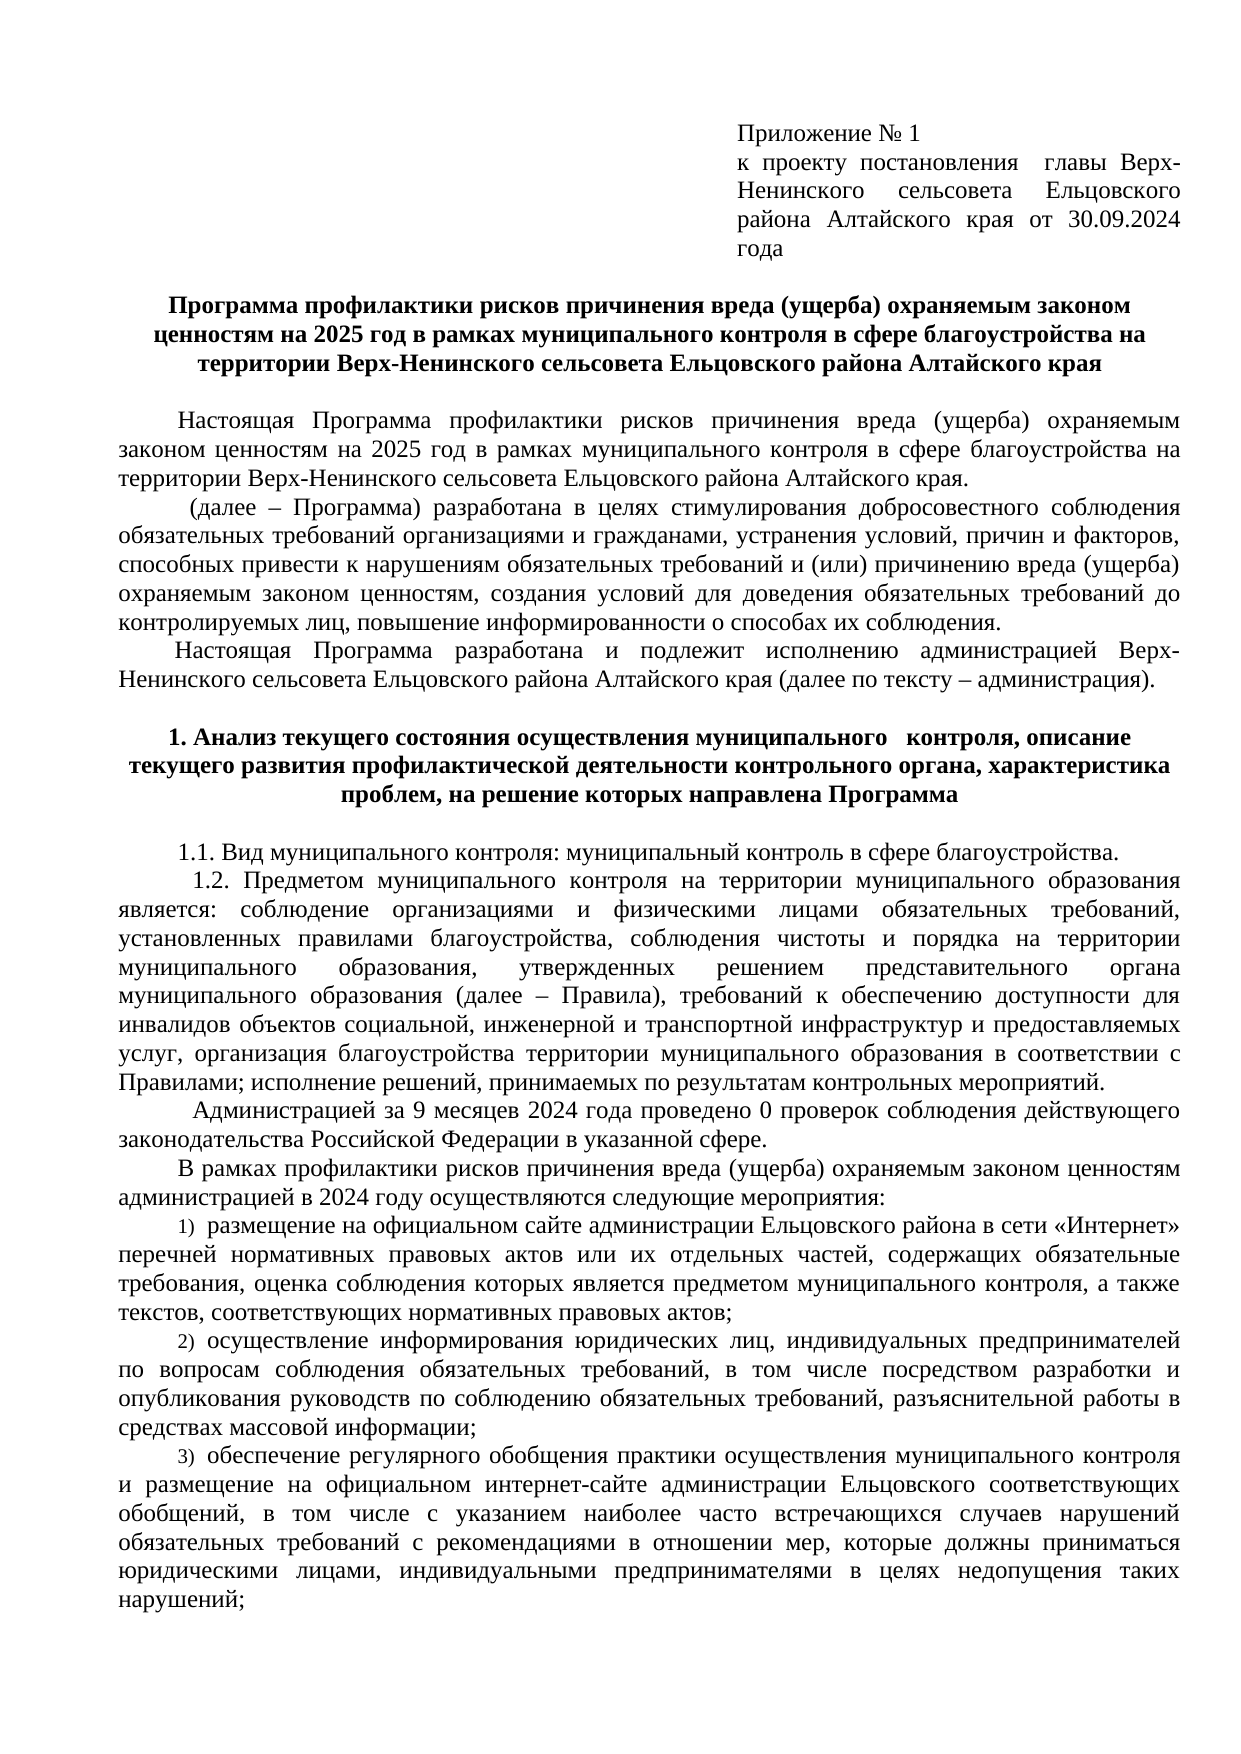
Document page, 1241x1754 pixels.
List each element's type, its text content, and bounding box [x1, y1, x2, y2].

text (далее – Программа) разработана в целях стимулирования добросовестного соблюдения обязательных требований организациями и гражданами, устранения условий, причин и факторов, способных привести к нарушениям обязательных требований и (или) причинению вреда (ущерба) охраняемым законом ценностям, создания условий для доведения обязательных требований до контролируемых лиц, повышение информированности о способах их соблюдения. [118, 492, 1181, 636]
text Программа профилактики рисков причинения вреда (ущерба) охраняемым законом ценностям на 2025 год в рамках муниципального контроля в сфере благоустройства на территории Верх-Ненинского сельсовета Ельцовского района Алтайского края [118, 291, 1181, 377]
text Настоящая Программа разработана и подлежит исполнению администрацией Верх-Ненинского сельсовета Ельцовского района Алтайского края (далее по тексту – администрация). [118, 636, 1181, 693]
text Администрацией за 9 месяцев 2024 года проведено 0 проверок соблюдения действующего законодательства Российской Федерации в указанной сфере. [118, 1096, 1181, 1153]
text В рамках профилактики рисков причинения вреда (ущерба) охраняемым законом ценностям администрацией в 2024 году осуществляются следующие мероприятия: [118, 1153, 1181, 1211]
text 1.1. Вид муниципального контроля: муниципальный контроль в сфере благоустройства. [118, 837, 1181, 866]
list размещение на официальном сайте администрации Ельцовского района в сети «Интернет» перечней нормативных правовых актов или их отдельных частей, содержащих обязательные требования, оценка соблюдения которых является предметом муниципального контроля, а также текстов, соответствующих нормативных правовых актов; [118, 1211, 1181, 1326]
text Приложение № 1 [737, 118, 1181, 147]
text к проекту постановления главы Верх-Ненинского сельсовета Ельцовского района Алтайского края от 30.09.2024 года [737, 147, 1181, 262]
text Настоящая Программа профилактики рисков причинения вреда (ущерба) охраняемым законом ценностям на 2025 год в рамках муниципального контроля в сфере благоустройства на территории Верх-Ненинского сельсовета Ельцовского района Алтайского края. [118, 406, 1181, 492]
text 1.2. Предметом муниципального контроля на территории муниципального образования является: соблюдение организациями и физическими лицами обязательных требований, установленных правилами благоустройства, соблюдения чистоты и порядка на территории муниципального образования, утвержденных решением представительного органа муниципального образования (далее – Правила), требований к обеспечению доступности для инвалидов объектов социальной, инженерной и транспортной инфраструктур и предоставляемых услуг, организация благоустройства территории муниципального образования в соответствии с Правилами; исполнение решений, принимаемых по результатам контрольных мероприятий. [118, 866, 1181, 1096]
list обеспечение регулярного обобщения практики осуществления муниципального контроля и размещение на официальном интернет-сайте администрации Ельцовского соответствующих обобщений, в том числе с указанием наиболее часто встречающихся случаев нарушений обязательных требований с рекомендациями в отношении мер, которые должны приниматься юридическими лицами, индивидуальными предпринимателями в целях недопущения таких нарушений; [118, 1441, 1181, 1613]
list осуществление информирования юридических лиц, индивидуальных предпринимателей по вопросам соблюдения обязательных требований, в том числе посредством разработки и опубликования руководств по соблюдению обязательных требований, разъяснительной работы в средствах массовой информации; [118, 1326, 1181, 1441]
text 1. Анализ текущего состояния осуществления муниципального контроля, описание текущего развития профилактической деятельности контрольного органа, характеристика проблем, на решение которых направлена Программа [118, 722, 1181, 808]
